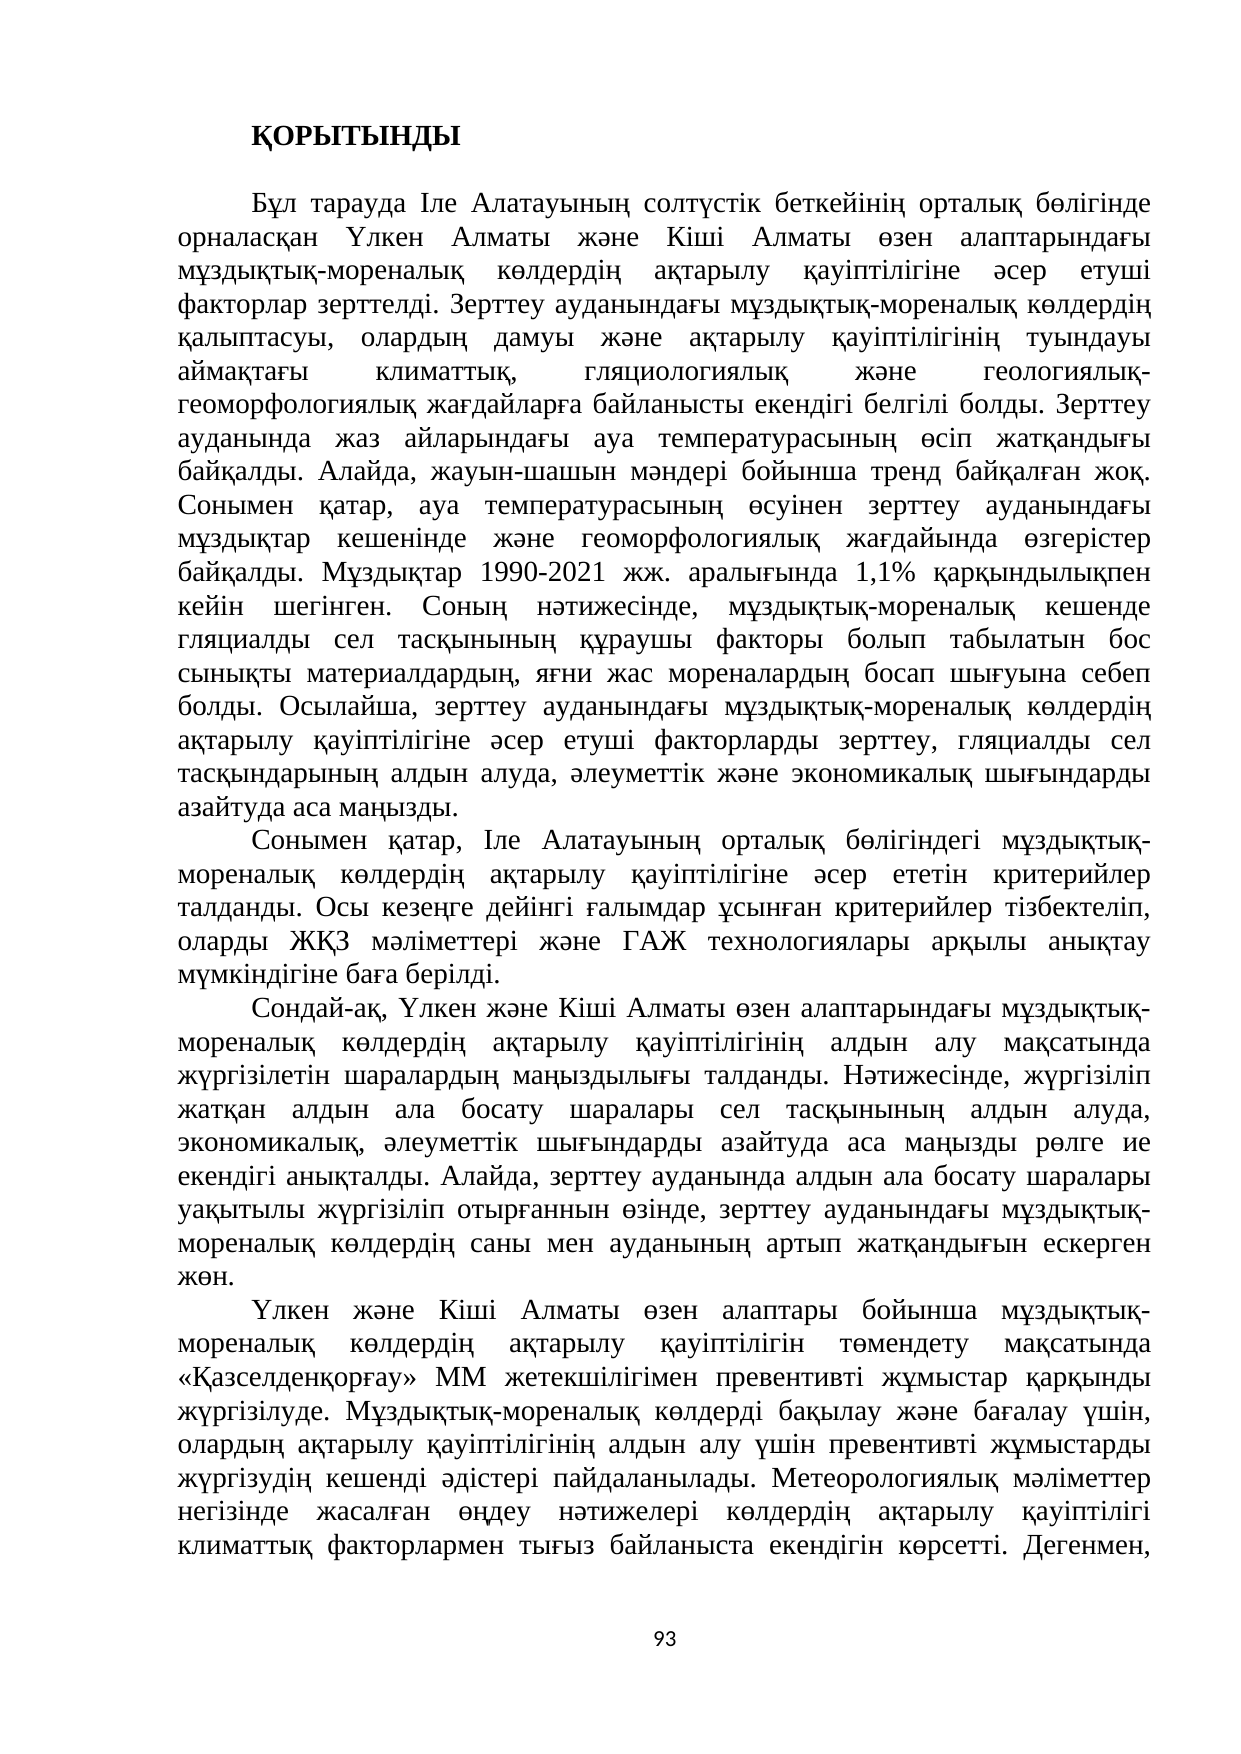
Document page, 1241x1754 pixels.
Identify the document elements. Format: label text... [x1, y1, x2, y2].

text Бұл тарауда Іле Алатауының солтүстік беткейінің орталық бөлігінде орналасқан Үлкен Алматы және Кіші Алматы өзен алаптарындағы мұздықтық-мореналық көлдердің ақтарылу қауіптілігіне әсер етуші факторлар зерттелді. Зерттеу ауданындағы мұздықтық-мореналық көлдердің қалыптасуы, олардың дамуы және ақтарылу қауіптілігінің туындауы аймақтағы климаттық, гляциологиялық және геологиялық-геоморфологиялық жағдайларға байланысты екендігі белгілі болды. Зерттеу ауданында жаз айларындағы ауа температурасының өсіп жатқандығы байқалды. Алайда, жауын-шашын мәндері бойынша тренд байқалған жоқ. Сонымен қатар, ауа температурасының өсуінен зерттеу ауданындағы мұздықтар кешенінде және геоморфологиялық жағдайында өзгерістер байқалды. Мұздықтар 1990-2021 жж. аралығында 1,1% қарқындылықпен кейін шегінген. Соның нәтижесінде, мұздықтық-мореналық кешенде гляциалды сел тасқынының құраушы факторы болып табылатын бос сынықты материалдардың, яғни жас мореналардың босап шығуына себеп болды. Осылайша, зерттеу ауданындағы мұздықтық-мореналық көлдердің ақтарылу қауіптілігіне әсер етуші факторларды зерттеу, гляциалды сел тасқындарының алдын алуда, әлеуметтік және экономикалық шығындарды азайтуда аса маңызды. [177, 185, 1152, 822]
text Сонымен қатар, Іле Алатауының орталық бөлігіндегі мұздықтық-мореналық көлдердің ақтарылу қауіптілігіне әсер ететін критерийлер талданды. Осы кезеңге дейінгі ғалымдар ұсынған критерийлер тізбектеліп, оларды ЖҚЗ мәліметтері және ГАЖ технологиялары арқылы анықтау мүмкіндігіне баға берілді. [177, 822, 1152, 990]
text ҚОРЫТЫНДЫ [177, 118, 1152, 152]
text Сондай-ақ, Үлкен және Кіші Алматы өзен алаптарындағы мұздықтық-мореналық көлдердің ақтарылу қауіптілігінің алдын алу мақсатында жүргізілетін шаралардың маңыздылығы талданды. Нәтижесінде, жүргізіліп жатқан алдын ала босату шаралары сел тасқынының алдын алуда, экономикалық, әлеуметтік шығындарды азайтуда аса маңызды рөлге ие екендігі анықталды. Алайда, зерттеу ауданында алдын ала босату шаралары уақытылы жүргізіліп отырғаннын өзінде, зерттеу ауданындағы мұздықтық-мореналық көлдердің саны мен ауданының артып жатқандығын ескерген жөн. [177, 990, 1152, 1292]
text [177, 1292, 1152, 1560]
